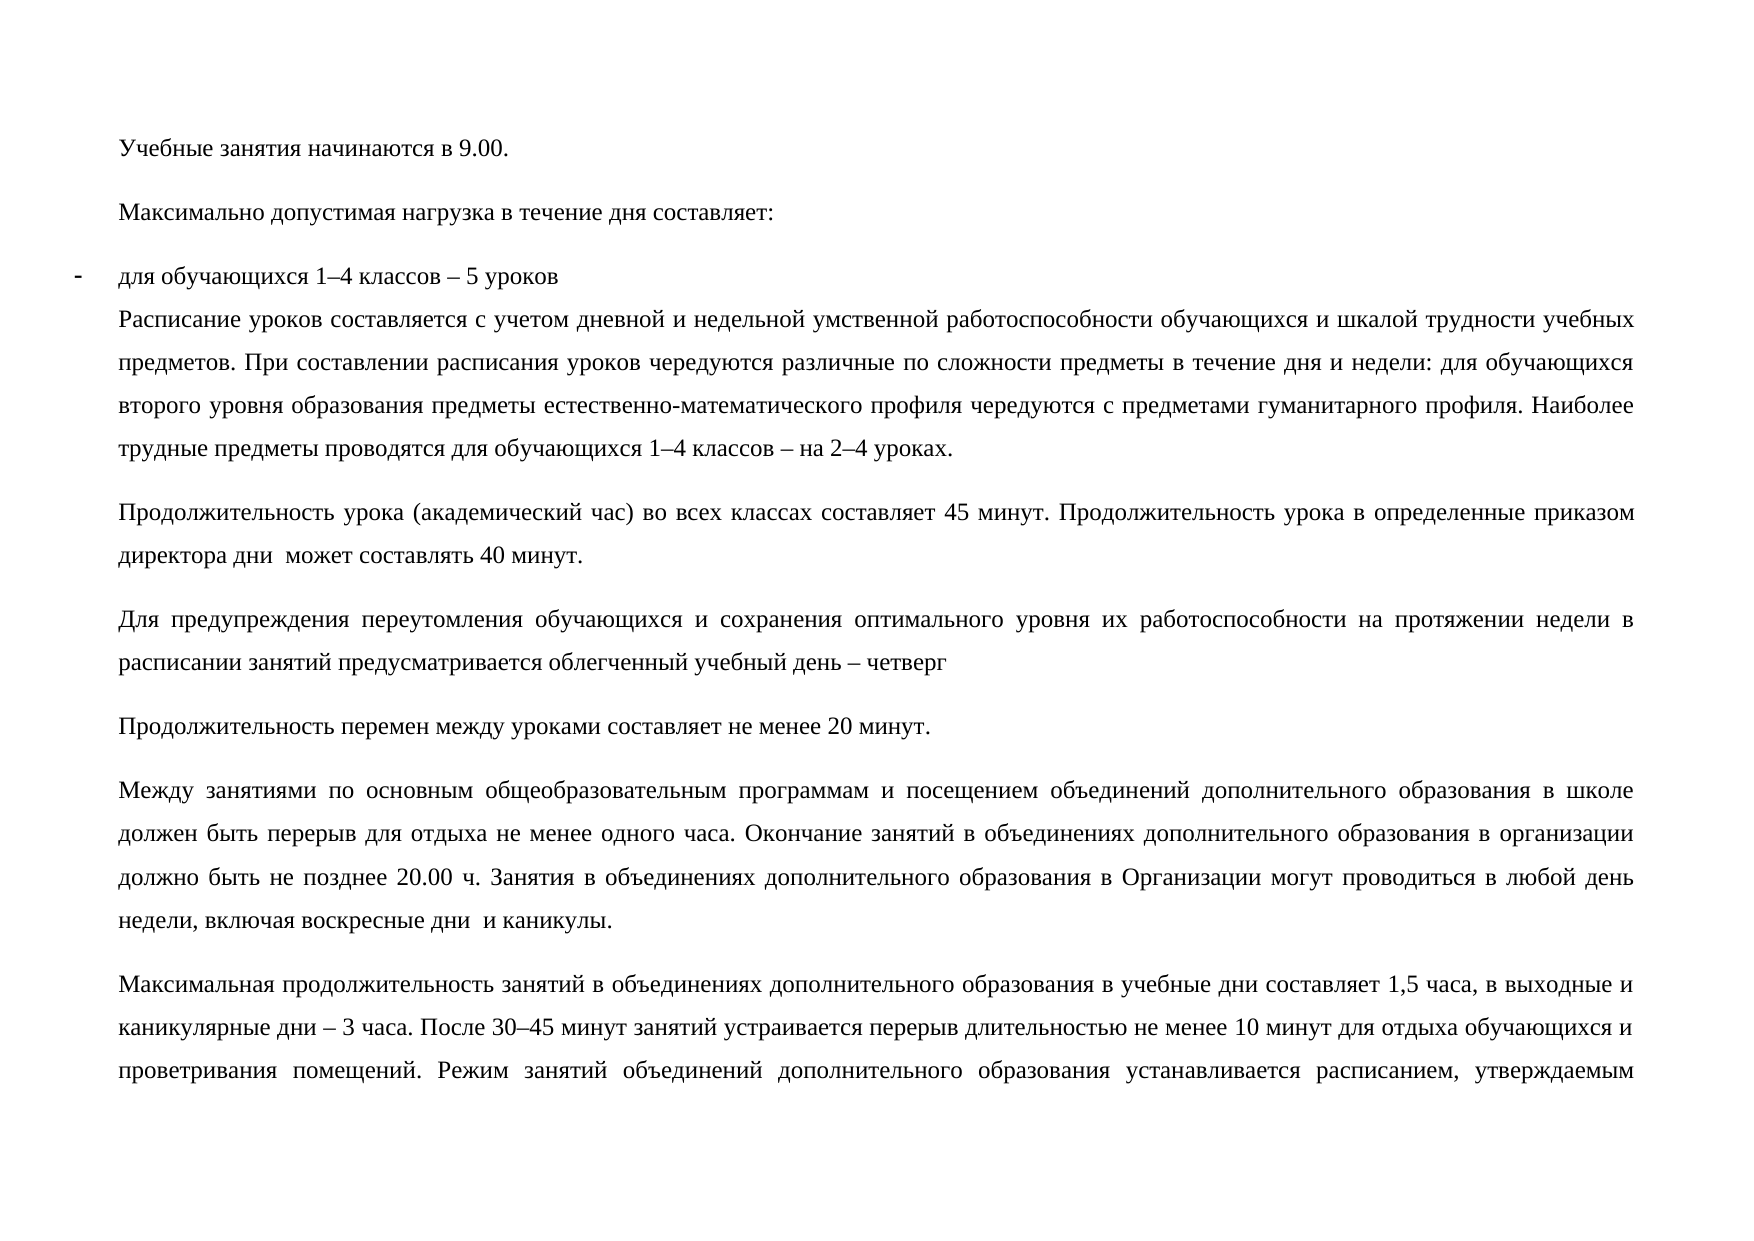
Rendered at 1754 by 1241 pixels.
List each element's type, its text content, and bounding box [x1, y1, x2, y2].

text Максимально допустимая нагрузка в течение дня составляет: [118, 197, 1636, 226]
text Между занятиями по основным общеобразовательным программам и посещением объединений дополнительного образования в школе должен быть перерыв для отдыха не менее одного часа. Окончание занятий в объединениях дополнительного образования в организации должно быть не позднее 20.00 ч. Занятия в объединениях дополнительного образования в Организации могут проводиться в любой день недели, включая воскресные дни и каникулы. [118, 775, 1636, 933]
list для обучающихся 1–4 классов – 5 уроков [74, 261, 1636, 289]
text Продолжительность перемен между уроками составляет не менее 20 минут. [118, 711, 1636, 740]
text Расписание уроков составляется с учетом дневной и недельной умственной работоспособности обучающихся и шкалой трудности учебных предметов. При составлении расписания уроков чередуются различные по сложности предметы в течение дня и недели: для обучающихся второго уровня образования предметы естественно-математического профиля чередуются с предметами гуманитарного профиля. Наиболее трудные предметы проводятся для обучающихся 1–4 классов – на 2–4 уроках. [118, 304, 1636, 462]
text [118, 969, 1636, 1084]
text Продолжительность урока (академический час) во всех классах составляет 45 минут. Продолжительность урока в определенные приказом директора дни может составлять 40 минут. [118, 497, 1636, 569]
text Учебные занятия начинаются в 9.00. [118, 133, 1636, 162]
text Для предупреждения переутомления обучающихся и сохранения оптимального уровня их работоспособности на протяжении недели в расписании занятий предусматривается облегченный учебный день – четверг [118, 604, 1636, 676]
